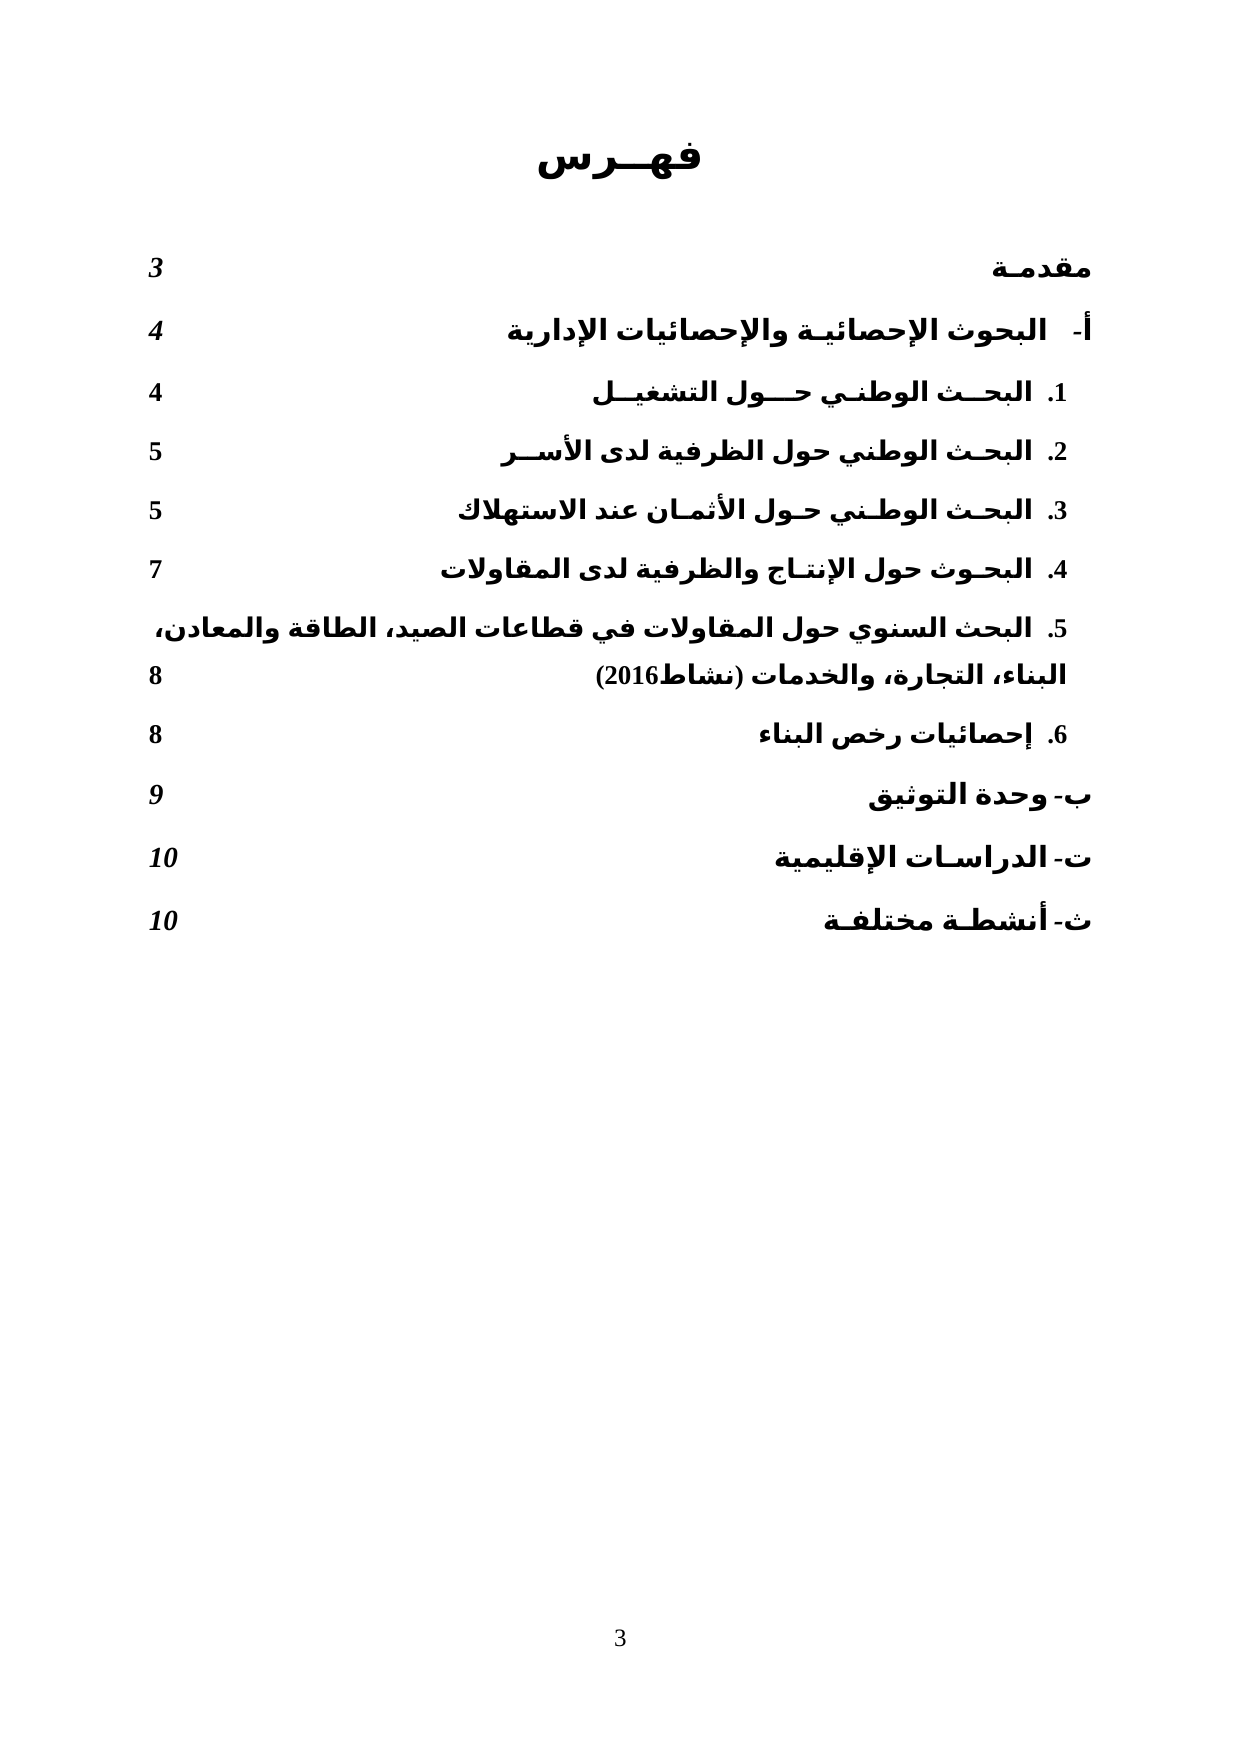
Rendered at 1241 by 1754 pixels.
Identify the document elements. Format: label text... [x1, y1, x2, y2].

text ب‌- وحدة التوثيق 9 [148, 777, 1092, 811]
text 2. البحـث الوطني حول الظرفية لدى الأســر 5 [148, 435, 1067, 466]
text مقدمـة 3 [148, 250, 1092, 283]
text 3. البحـث الوطـني حـول الأثمـان عند الاستهلاك 5 [148, 494, 1067, 525]
text ت‌- الدراسـات الإقليمية 10 [148, 840, 1092, 874]
text ث‌- أنشطـة مختلفـة 10 [148, 903, 1092, 936]
text 4. البحـوث حول الإنتـاج والظرفية لدى المقاولات 7 [148, 553, 1067, 584]
subtitle فهــرس [148, 131, 1092, 178]
text أ‌- البحوث الإحصائيـة والإحصائيات الإدارية 4 [148, 313, 1092, 346]
text 5. البحث السنوي حول المقاولات في قطاعات الصيد، الطاقة والمعادن، البناء، التجارة، والخدمات (نشاط2016) 8 [148, 612, 1067, 690]
text 1. البحــث الوطنـي حـــول التشغيــل 4 [148, 376, 1067, 407]
text 6. إحصائيات رخص البناء 8 [148, 718, 1067, 749]
